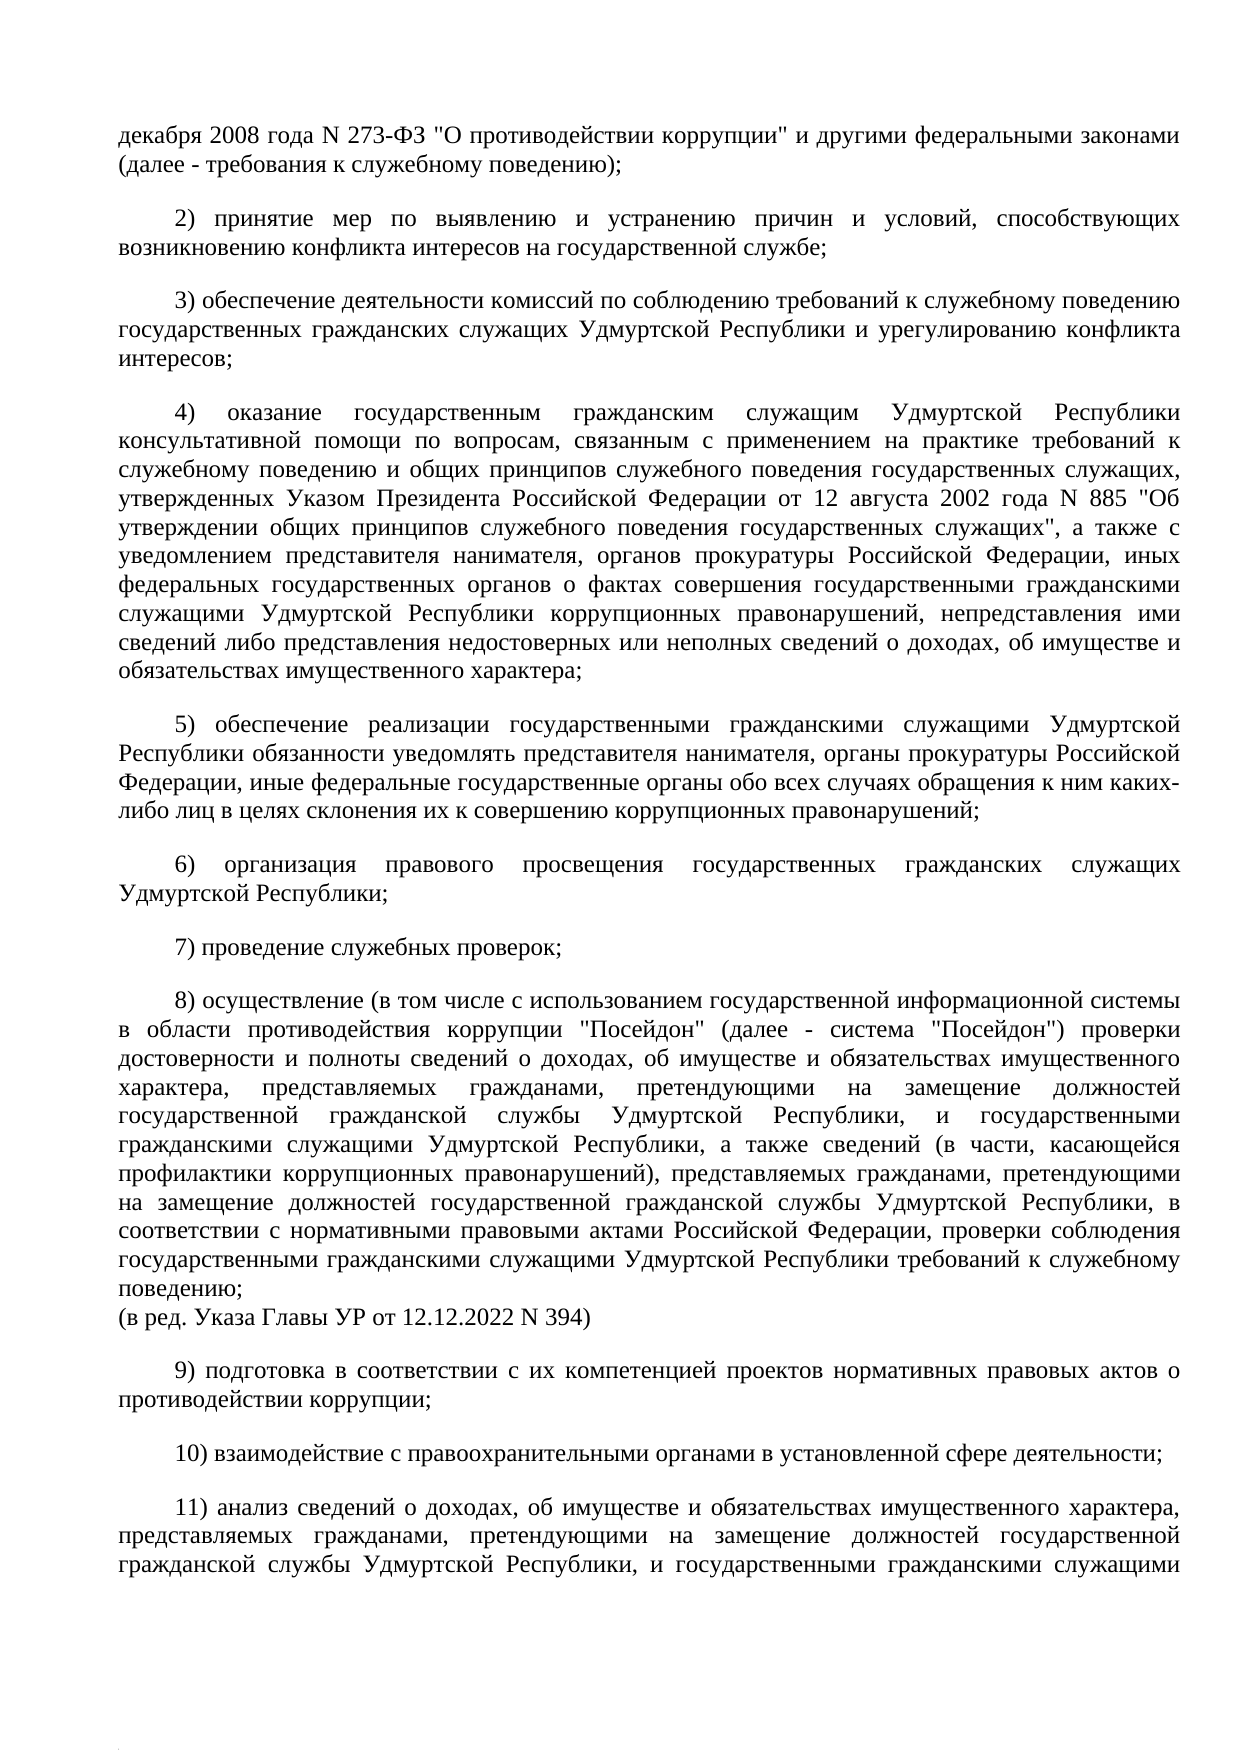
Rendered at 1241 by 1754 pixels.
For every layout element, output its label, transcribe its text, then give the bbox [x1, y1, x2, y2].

text 10) взаимодействие с правоохранительными органами в установленной сфере деятельности; [118, 1438, 1181, 1467]
text 5) обеспечение реализации государственными гражданскими служащими Удмуртской Республики обязанности уведомлять представителя нанимателя, органы прокуратуры Российской Федерации, иные федеральные государственные органы обо всех случаях обращения к ним каких-либо лиц в целях склонения их к совершению коррупционных правонарушений; [118, 709, 1181, 824]
text 7) проведение служебных проверок; [118, 932, 1181, 961]
text (в ред. Указа Главы УР от 12.12.2022 N 394) [118, 1302, 1181, 1331]
text 2) принятие мер по выявлению и устранению причин и условий, способствующих возникновению конфликта интересов на государственной службе; [118, 203, 1181, 261]
text 4) оказание государственным гражданским служащим Удмуртской Республики консультативной помощи по вопросам, связанным с применением на практике требований к служебному поведению и общих принципов служебного поведения государственных служащих, утвержденных Указом Президента Российской Федерации от 12 августа 2002 года N 885 "Об утверждении общих принципов служебного поведения государственных служащих", а также с уведомлением представителя нанимателя, органов прокуратуры Российской Федерации, иных федеральных государственных органов о фактах совершения государственными гражданскими служащими Удмуртской Республики коррупционных правонарушений, непредставления ими сведений либо представления недостоверных или неполных сведений о доходах, об имуществе и обязательствах имущественного характера; [118, 397, 1181, 684]
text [118, 1492, 1181, 1578]
text 3) обеспечение деятельности комиссий по соблюдению требований к служебному поведению государственных гражданских служащих Удмуртской Республики и урегулированию конфликта интересов; [118, 286, 1181, 372]
text 8) осуществление (в том числе с использованием государственной информационной системы в области противодействия коррупции "Посейдон" (далее - система "Посейдон") проверки достоверности и полноты сведений о доходах, об имуществе и обязательствах имущественного характера, представляемых гражданами, претендующими на замещение должностей государственной гражданской службы Удмуртской Республики, и государственными гражданскими служащими Удмуртской Республики, а также сведений (в части, касающейся профилактики коррупционных правонарушений), представляемых гражданами, претендующими на замещение должностей государственной гражданской службы Удмуртской Республики, в соответствии с нормативными правовыми актами Российской Федерации, проверки соблюдения государственными гражданскими служащими Удмуртской Республики требований к служебному поведению; [118, 986, 1181, 1302]
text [118, 121, 1181, 178]
text 6) организация правового просвещения государственных гражданских служащих Удмуртской Республики; [118, 849, 1181, 907]
text 9) подготовка в соответствии с их компетенцией проектов нормативных правовых актов о противодействии коррупции; [118, 1356, 1181, 1413]
